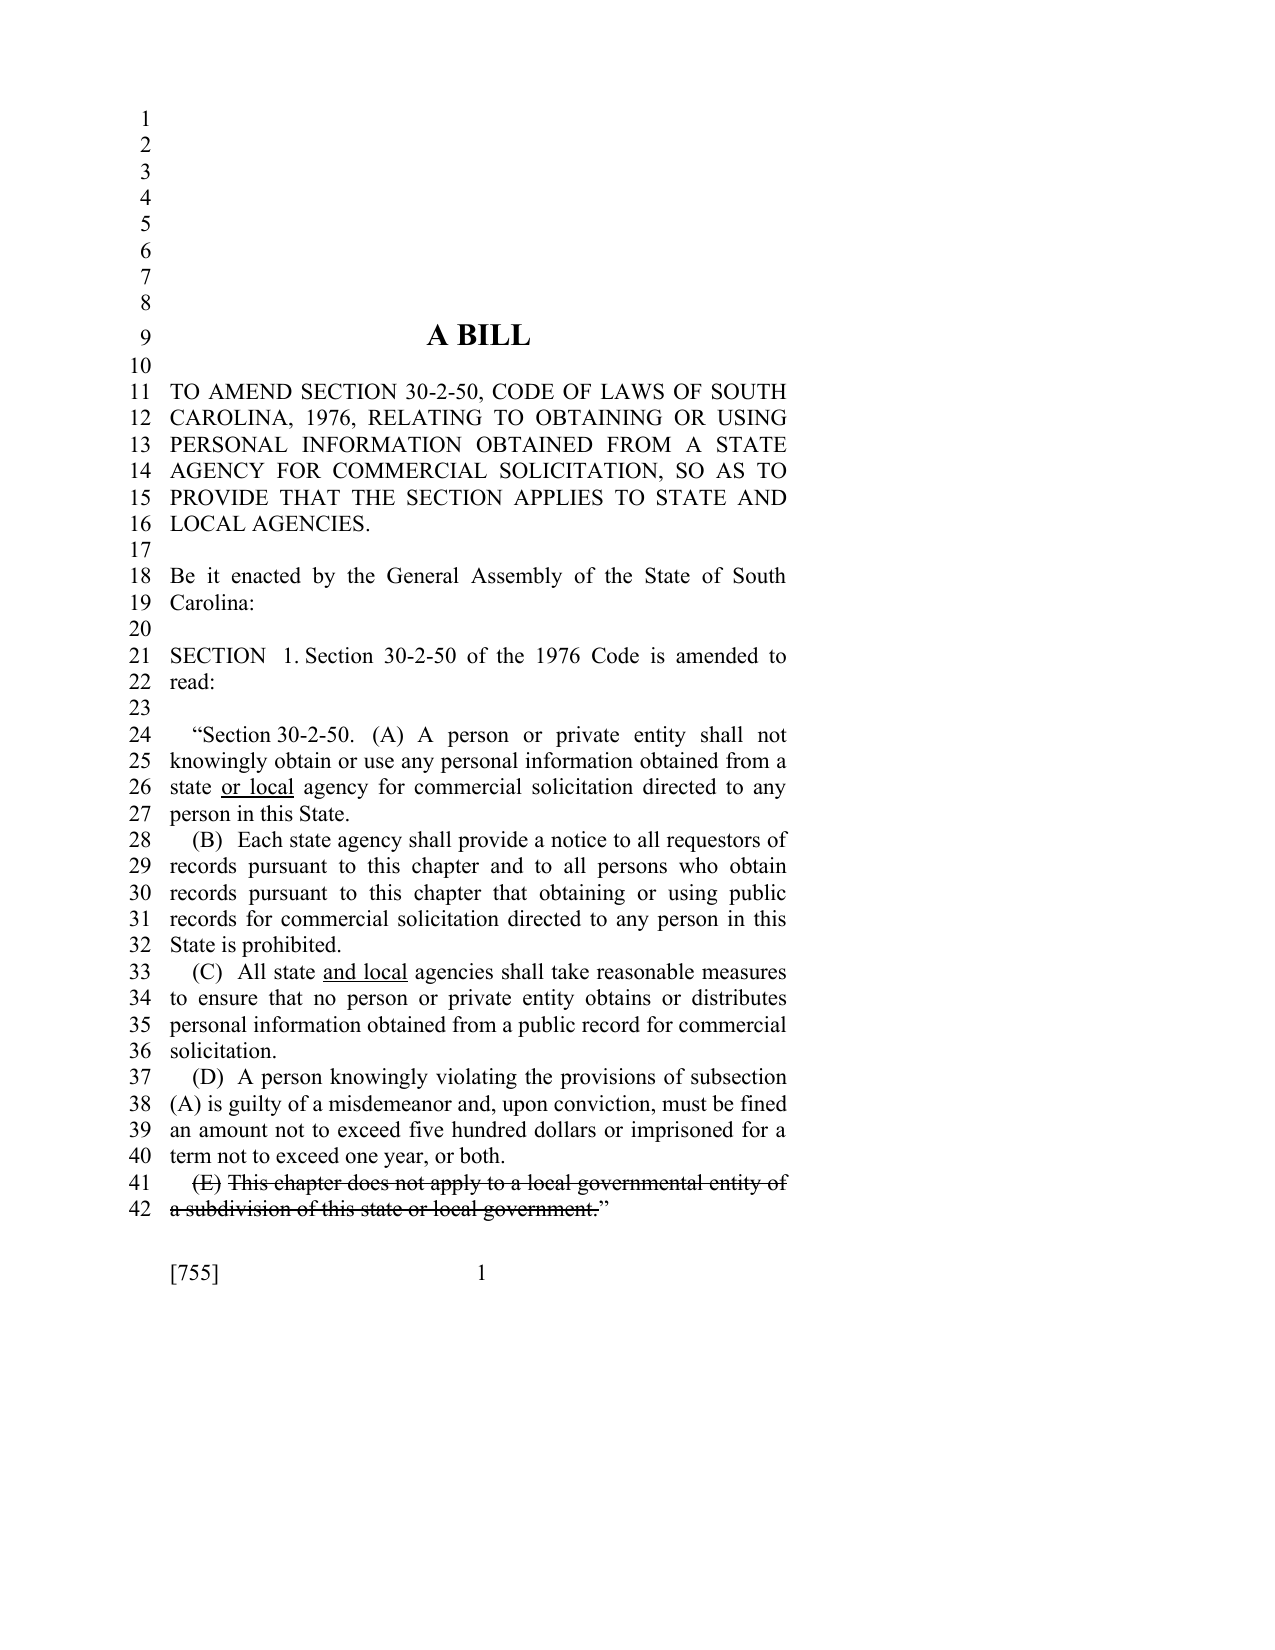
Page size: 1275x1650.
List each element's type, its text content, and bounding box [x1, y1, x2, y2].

text (C) All state and local agencies shall take reasonable measures to ensure that no person or private entity obtains or distributes personal information obtained from a public record for commercial solicitation. [169, 958, 787, 1063]
text (D) A person knowingly violating the provisions of subsection (A) is guilty of a misdemeanor and, upon conviction, must be fined an amount not to exceed five hundred dollars or imprisoned for a term not to exceed one year, or both. [169, 1063, 787, 1169]
text (B) Each state agency shall provide a notice to all requestors of records pursuant to this chapter and to all persons who obtain records pursuant to this chapter that obtaining or using public records for commercial solicitation directed to any person in this State is prohibited. [169, 826, 787, 958]
text TO AMEND SECTION 30-2-50, CODE OF LAWS OF SOUTH CAROLINA, 1976, RELATING TO OBTAINING OR USING PERSONAL INFORMATION OBTAINED FROM A STATE AGENCY FOR COMMERCIAL SOLICITATION, SO AS TO PROVIDE THAT THE SECTION APPLIES TO STATE AND LOCAL AGENCIES. [169, 378, 787, 536]
text “Section 30-2-50. (A) A person or private entity shall not knowingly obtain or use any personal information obtained from a state or local agency for commercial solicitation directed to any person in this State. [169, 721, 787, 826]
text Be it enacted by the General Assembly of the State of South Carolina: [169, 563, 787, 615]
text (E) This chapter does not apply to a local governmental entity of a subdivision of this state or local government.” [169, 1169, 787, 1221]
text SECTION 1. Section 30-2-50 of the 1976 Code is amended to read: [169, 642, 787, 694]
text A BILL [169, 316, 787, 352]
